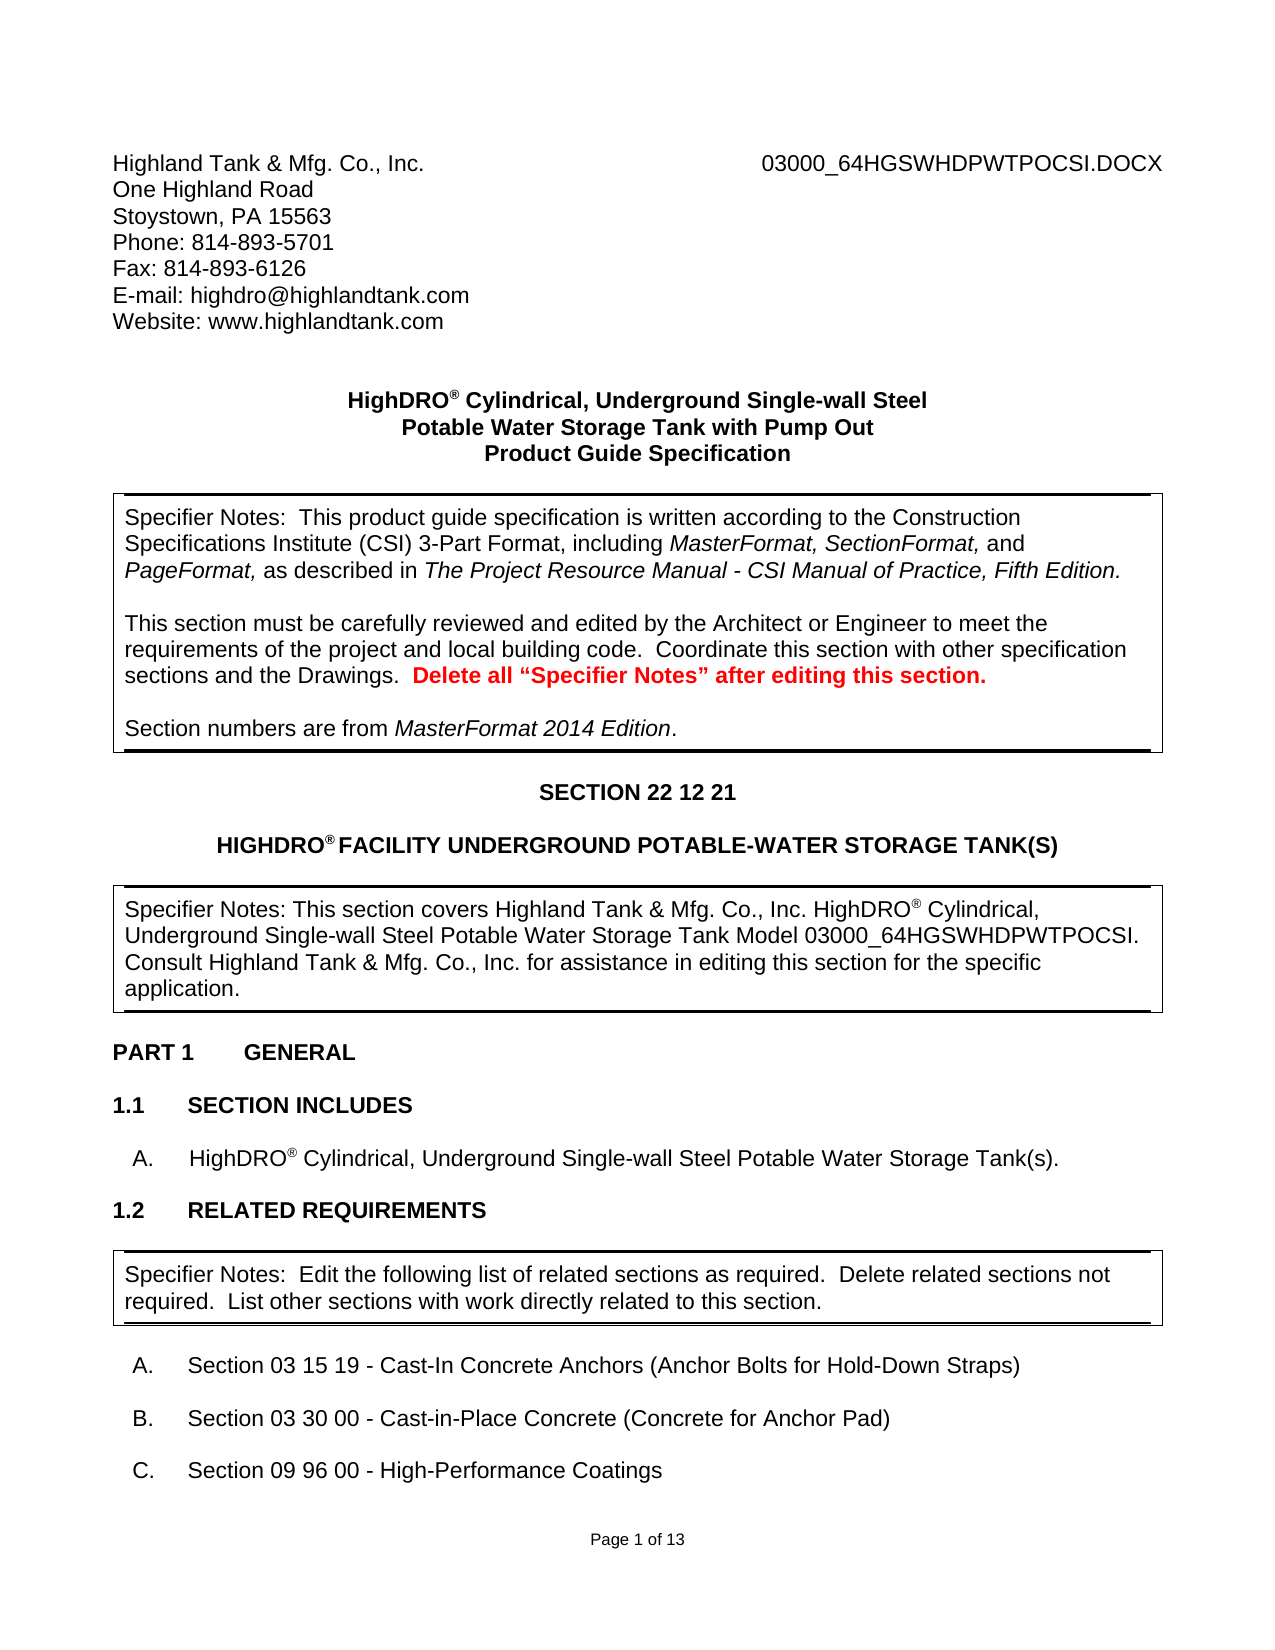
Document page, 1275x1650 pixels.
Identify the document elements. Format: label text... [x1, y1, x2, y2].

text HighDRO® Cylindrical, Underground Single-wall Steel [112, 387, 1162, 413]
text Stoystown, PA 15563 [112, 203, 1162, 229]
table_header Specifier Notes: Edit the following list of related sections as required. Delete related sections not required. List other sections with work directly related to this section. [114, 1251, 1162, 1324]
text Fax: 814-893-6126 [112, 255, 1162, 282]
text One Highland Road [112, 176, 1162, 203]
table_header Specifier Notes: This product guide specification is written according to the Construction Specifications Institute (CSI) 3-Part Format, including MasterFormat, SectionFormat, and PageFormat, as described in The Project Resource Manual - CSI Manual of Practice, Fifth Edition. This section must be carefully reviewed and edited by the Architect or Engineer to meet the requirements of the project and local building code. Coordinate this section with other specification sections and the Drawings. Delete all “Specifier Notes” after editing this section. Section numbers are from MasterFormat 2014 Edition. [114, 494, 1162, 752]
table_header Specifier Notes: This section covers Highland Tank & Mfg. Co., Inc. HighDRO® Cylindrical, Underground Single-wall Steel Potable Water Storage Tank Model 03000_64HGSWHDPWTPOCSI. Consult Highland Tank & Mfg. Co., Inc. for assistance in editing this section for the specific application. [114, 886, 1162, 1012]
subtitle 1.2 RELATED REQUIREMENTS [112, 1197, 1162, 1224]
text Potable Water Storage Tank with Pump Out [112, 413, 1162, 440]
text HIGHDRO® FACILITY UNDERGROUND POTABLE-WATER STORAGE TANK(S) [112, 832, 1162, 858]
text E-mail: highdro@highlandtank.com [112, 282, 1162, 308]
text SECTION 22 12 21 [112, 779, 1162, 805]
subtitle B. Section 03 30 00 - Cast-in-Place Concrete (Concrete for Anchor Pad) [132, 1405, 1162, 1431]
subtitle A. HighDRO® Cylindrical, Underground Single-wall Steel Potable Water Storage Tank(s). [132, 1144, 1162, 1171]
text Product Guide Specification [112, 440, 1162, 466]
text Phone: 814-893-5701 [112, 229, 1162, 255]
text Website: www.highlandtank.com [112, 308, 1162, 334]
text Highland Tank & Mfg. Co., Inc. 03000_64HGSWHDPWTPOCSI.DOCX [112, 150, 1162, 176]
subtitle C. Section 09 96 00 - High-Performance Coatings [132, 1457, 1162, 1484]
subtitle A. Section 03 15 19 - Cast-In Concrete Anchors (Anchor Bolts for Hold-Down Straps) [132, 1352, 1162, 1378]
subtitle 1.1 SECTION INCLUDES [112, 1092, 1162, 1118]
subtitle PART 1 GENERAL [112, 1039, 1162, 1066]
